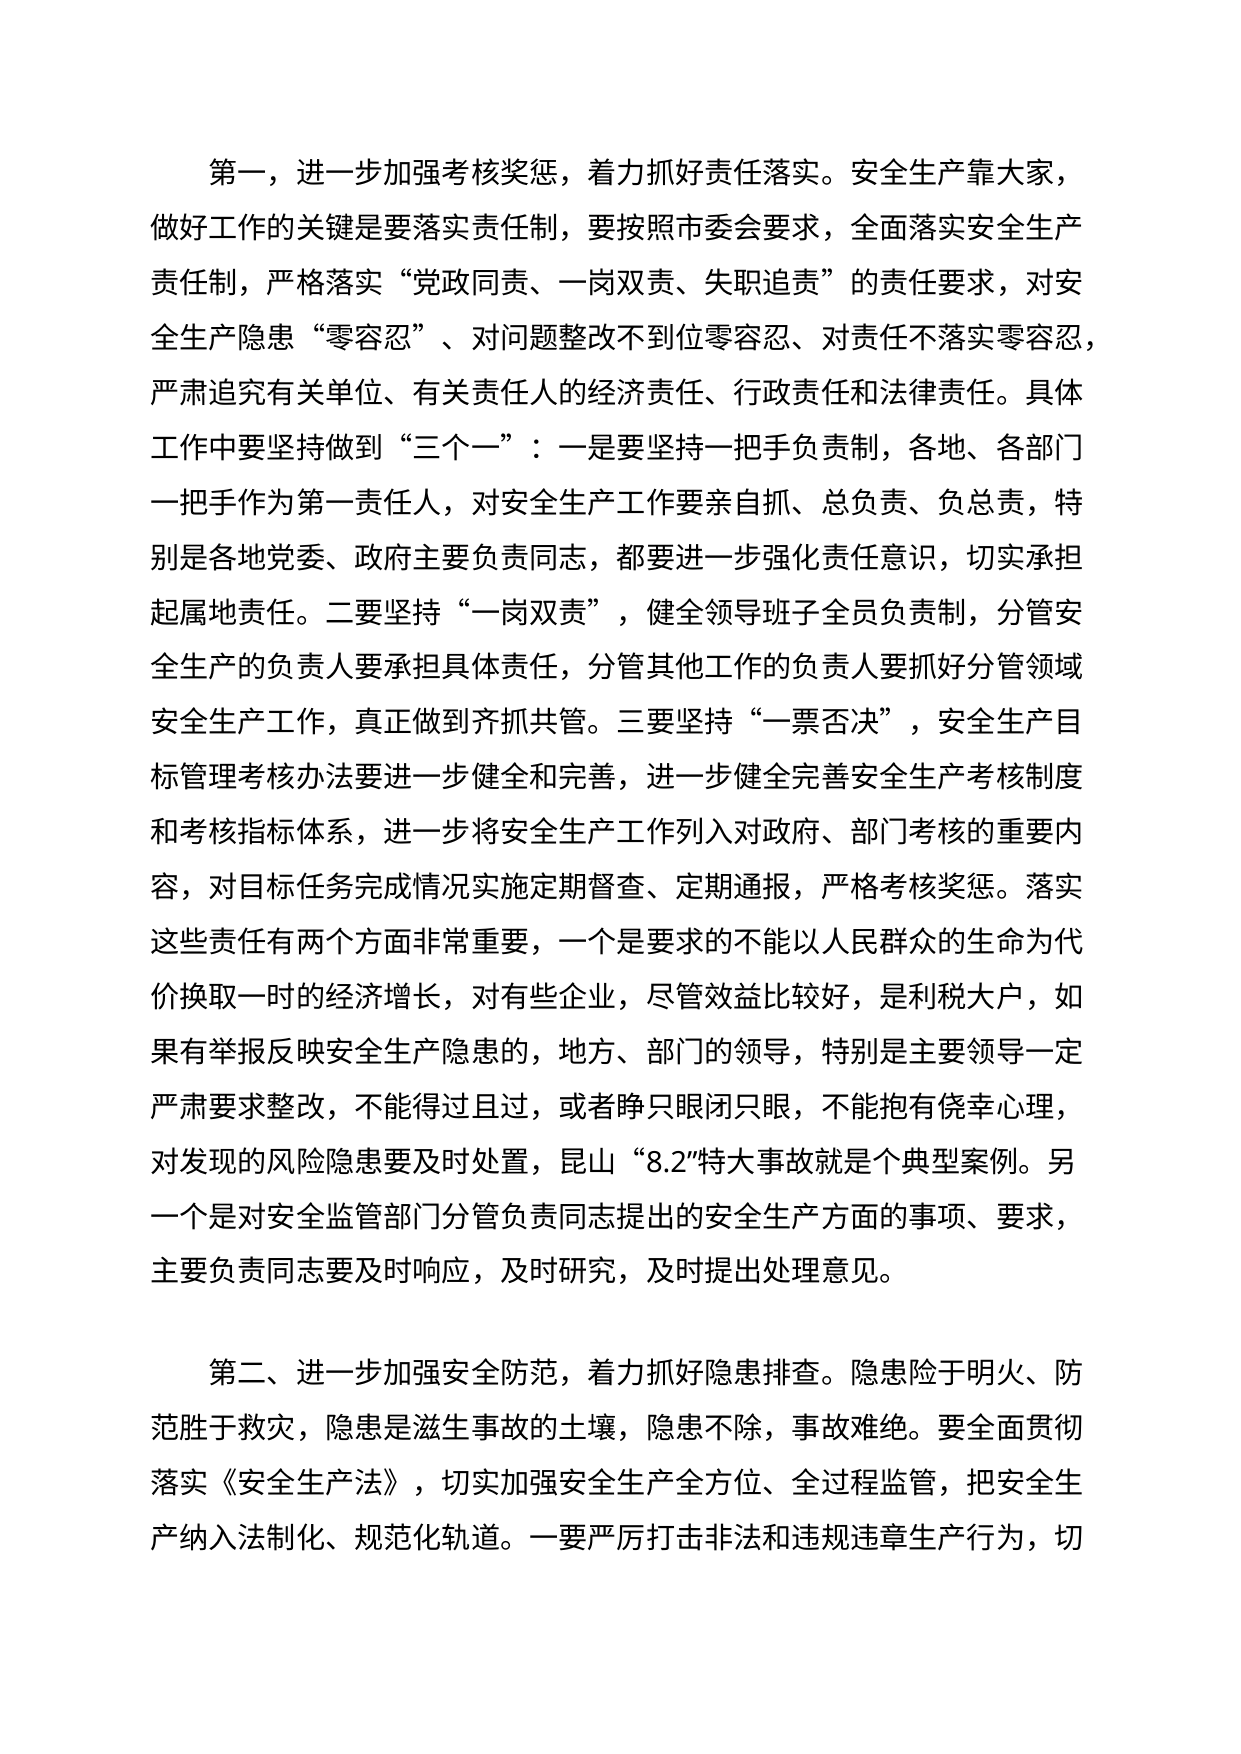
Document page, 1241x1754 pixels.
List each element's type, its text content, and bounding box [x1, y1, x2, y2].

text 第一，进一步加强考核奖惩，着力抓好责任落实。安全生产靠大家，做好工作的关键是要落实责任制，要按照市委会要求，全面落实安全生产责任制，严格落实“党政同责、一岗双责、失职追责”的责任要求，对安全生产隐患“零容忍”、对问题整改不到位零容忍、对责任不落实零容忍，严肃追究有关单位、有关责任人的经济责任、行政责任和法律责任。具体工作中要坚持做到“三个一”：一是要坚持一把手负责制，各地、各部门一把手作为第一责任人，对安全生产工作要亲自抓、总负责、负总责，特别是各地党委、政府主要负责同志，都要进一步强化责任意识，切实承担起属地责任。二要坚持“一岗双责”，健全领导班子全员负责制，分管安全生产的负责人要承担具体责任，分管其他工作的负责人要抓好分管领域安全生产工作，真正做到齐抓共管。三要坚持“一票否决”，安全生产目标管理考核办法要进一步健全和完善，进一步健全完善安全生产考核制度和考核指标体系，进一步将安全生产工作列入对政府、部门考核的重要内容，对目标任务完成情况实施定期督查、定期通报，严格考核奖惩。落实这些责任有两个方面非常重要，一个是要求的不能以人民群众的生命为代价换取一时的经济增长，对有些企业，尽管效益比较好，是利税大户，如果有举报反映安全生产隐患的，地方、部门的领导，特别是主要领导一定严肃要求整改，不能得过且过，或者睁只眼闭只眼，不能抱有侥幸心理，对发现的风险隐患要及时处置，昆山“8.2”特大事故就是个典型案例。另一个是对安全监管部门分管负责同志提出的安全生产方面的事项、要求，主要负责同志要及时响应，及时研究，及时提出处理意见。 [150, 150, 1090, 1290]
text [150, 1350, 1090, 1557]
